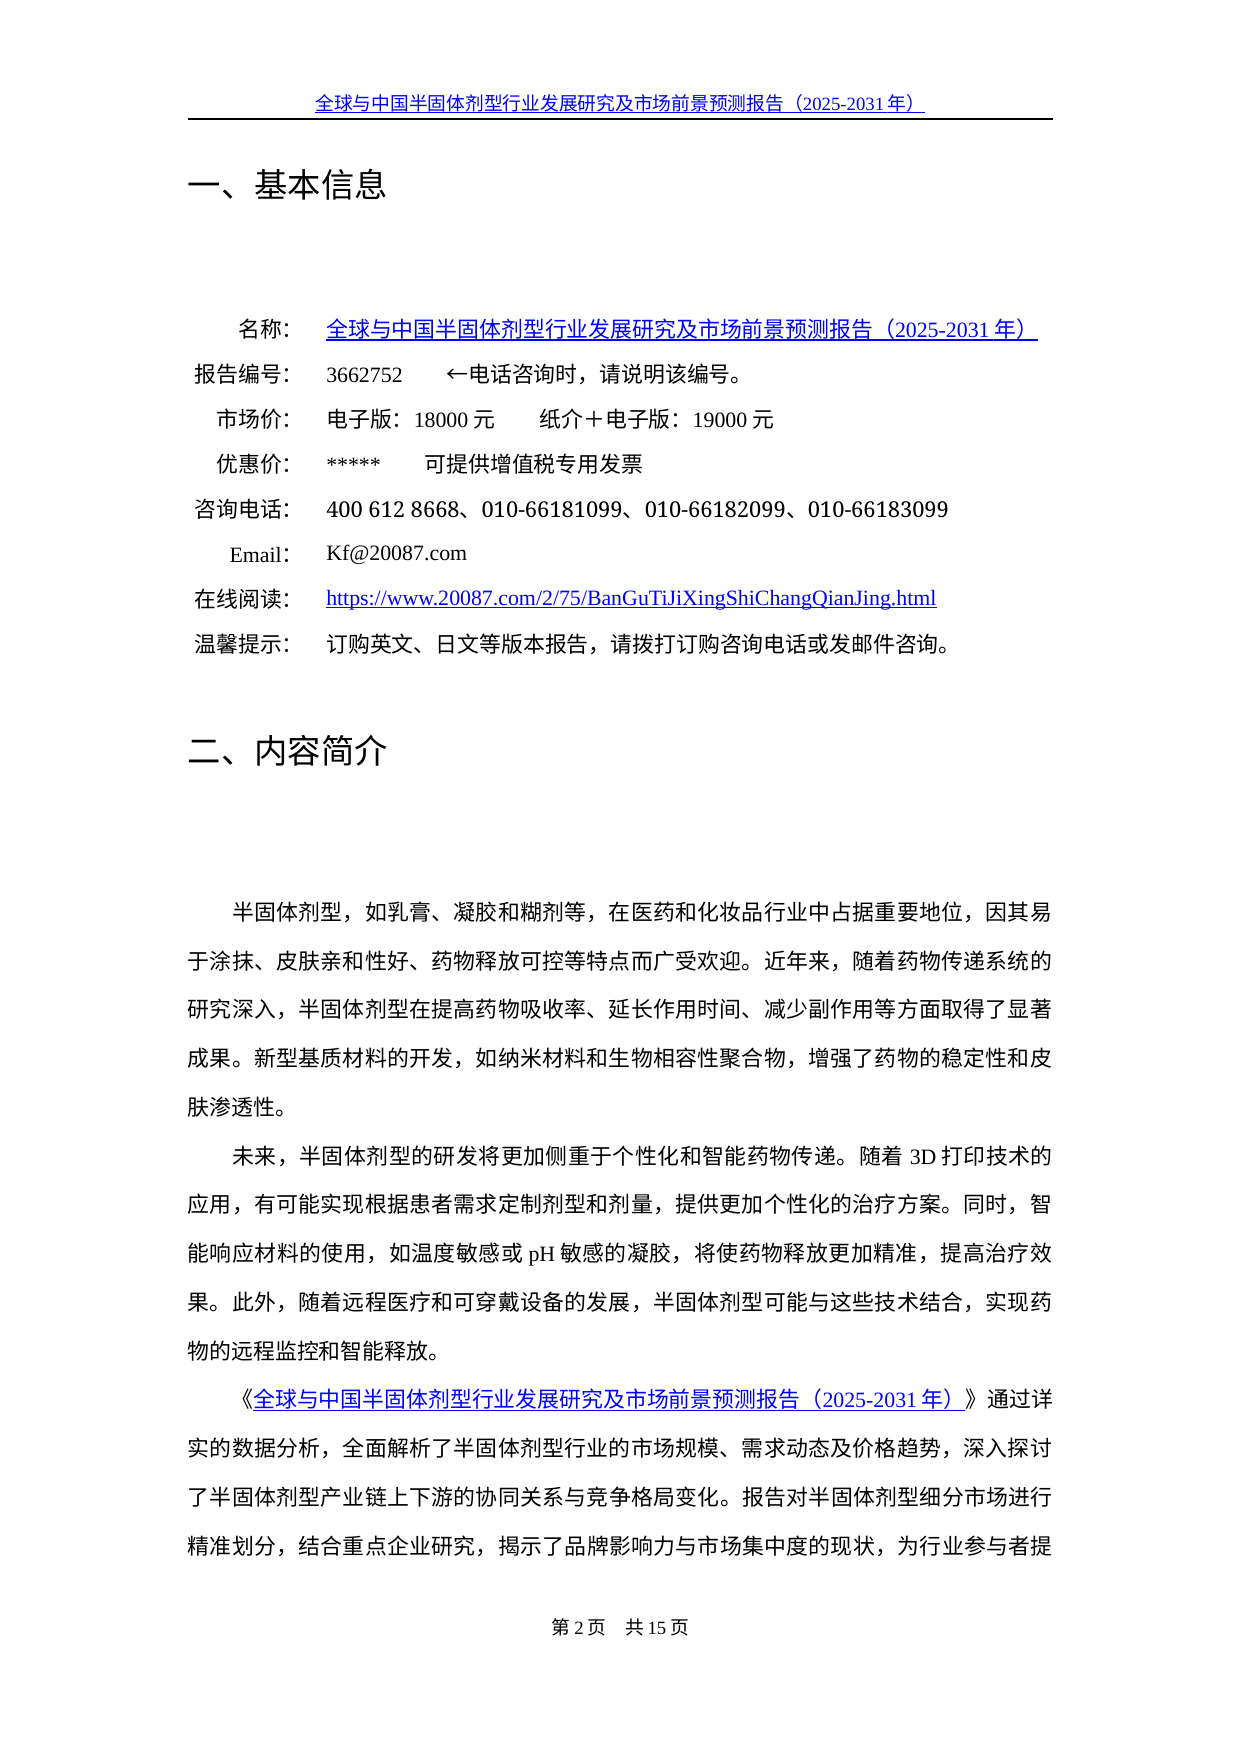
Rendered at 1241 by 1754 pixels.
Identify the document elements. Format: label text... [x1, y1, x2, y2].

table_cell Email： [167, 537, 315, 582]
table_cell 3662752 ←电话咨询时，请说明该编号。 [315, 357, 1073, 402]
table_cell 电子版：18000 元 纸介＋电子版：19000 元 [315, 402, 1073, 447]
table_cell 订购英文、日文等版本报告，请拨打订购咨询电话或发邮件咨询。 [315, 627, 1073, 672]
table_cell [315, 582, 1073, 627]
table_cell 在线阅读： [167, 582, 315, 627]
table_header 全球与中国半固体剂型行业发展研究及市场前景预测报告（2025-2031年） [315, 312, 1073, 357]
table_header 名称： [167, 312, 315, 357]
table_cell 市场价： [167, 402, 315, 447]
table_cell 优惠价： [167, 447, 315, 492]
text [187, 894, 1053, 1561]
table_cell 报告编号： [167, 357, 315, 402]
title 一、基本信息 [187, 150, 1053, 215]
title 二、内容简介 [187, 717, 1053, 782]
table_cell ***** 可提供增值税专用发票 [315, 447, 1073, 492]
table_cell 温馨提示： [167, 627, 315, 672]
table_cell 咨询电话： [167, 492, 315, 537]
table_cell Kf@20087.com [315, 537, 1073, 582]
table_cell 400 612 8668、010-66181099、010-66182099、010-66183099 [315, 492, 1073, 537]
